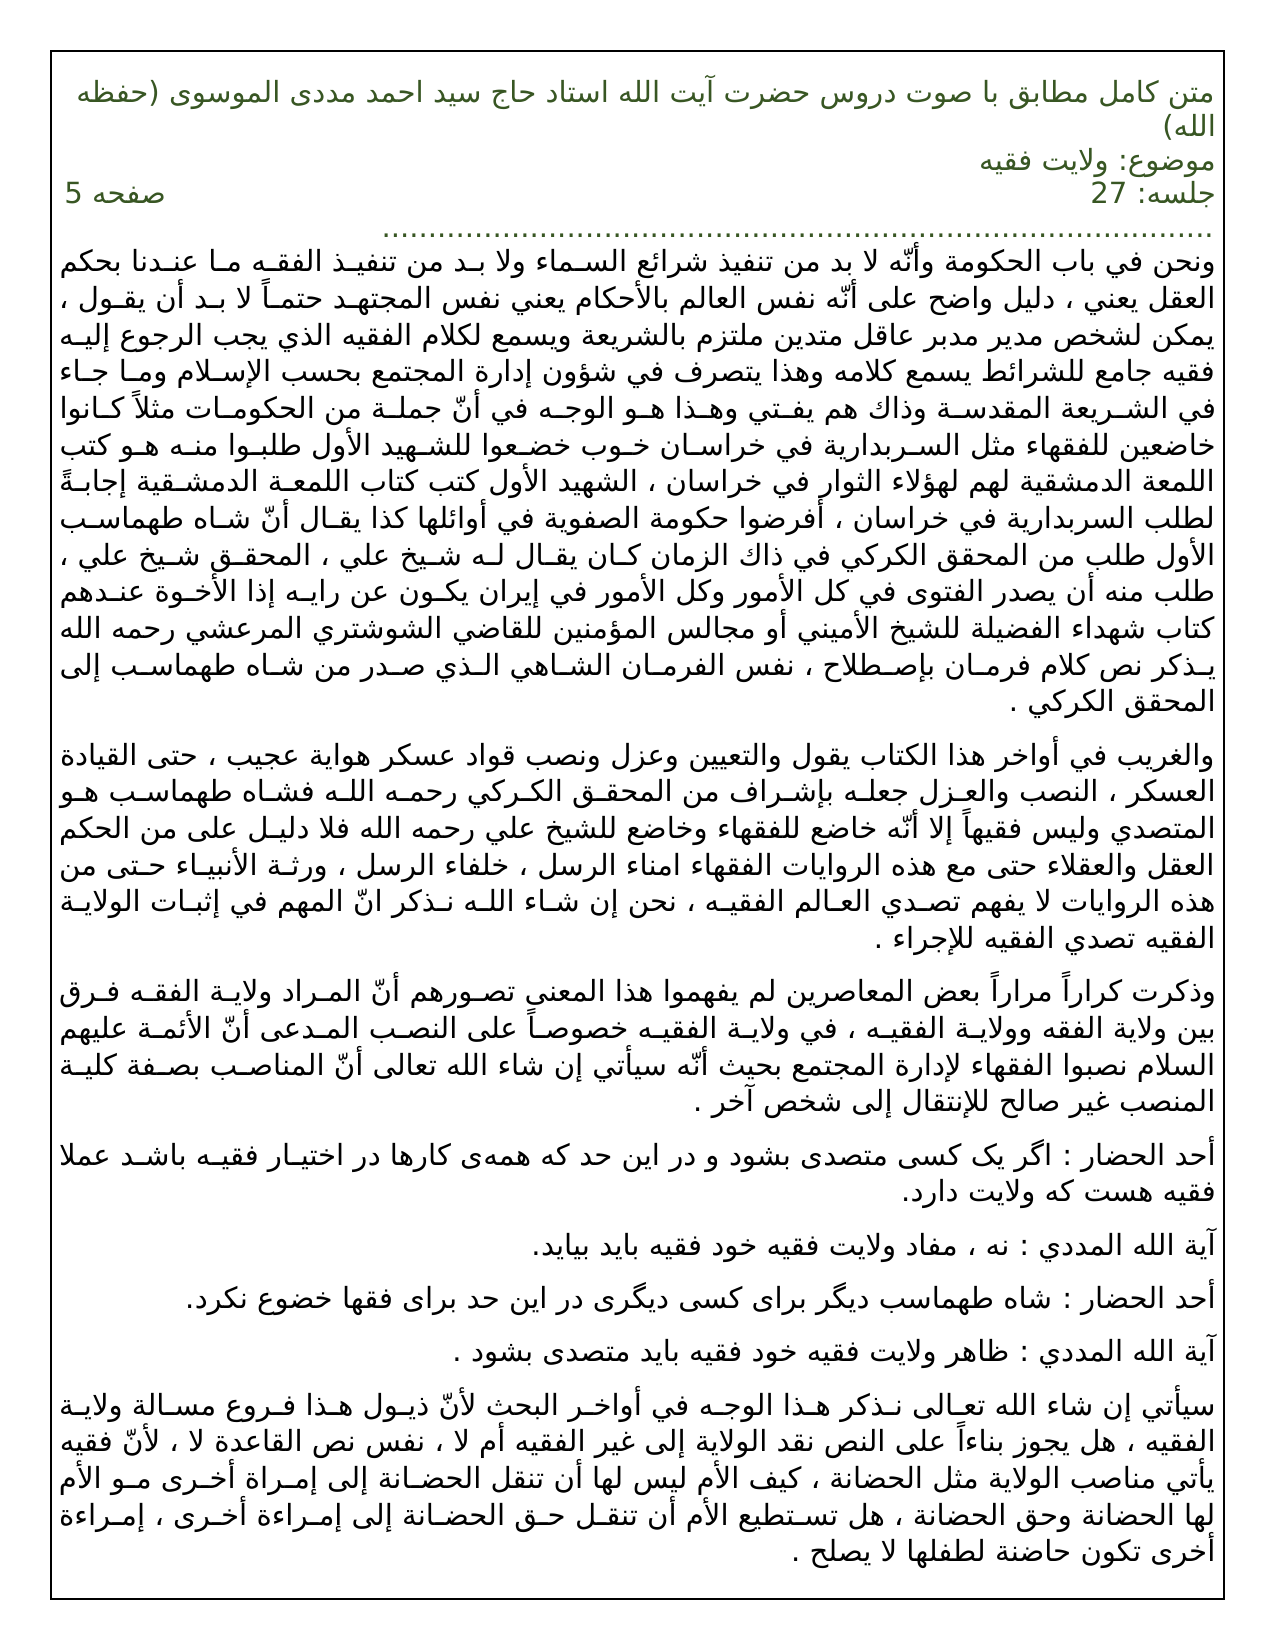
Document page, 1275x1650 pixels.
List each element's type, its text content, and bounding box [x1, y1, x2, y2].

text آية الله المددي : ظاهر ولایت فقیه خود فقیه باید متصدی بشود . [59, 1335, 1216, 1369]
text آية الله المددي : نه ، مفاد ولایت فقیه خود فقیه باید بیاید. [59, 1228, 1216, 1262]
text وذكرت كراراً مراراً بعض المعاصرين لم يفهموا هذا المعنى تصورهم أنّ المراد ولاية الفقه فرق بين ولاية الفقه وولاية الفقيه ، في ولاية الفقيه خصوصاً على النصب المدعى أنّ الأئمة عليهم السلام نصبوا الفقهاء لإدارة المجتمع بحيث أنّه سيأتي إن شاء الله تعالى أنّ المناصب بصفة كلية المنصب غير صالح للإنتقال إلى شخص آخر . [59, 975, 1216, 1119]
text والغريب في أواخر هذا الكتاب يقول والتعيين وعزل ونصب قواد عسكر هواية عجيب ، حتى القيادة العسكر ، النصب والعزل جعله بإشراف من المحقق الكركي رحمه الله فشاه طهماسب هو المتصدي وليس فقيهاً إلا أنّه خاضع للفقهاء وخاضع للشيخ علي رحمه الله فلا دليل على من الحكم العقل والعقلاء حتى مع هذه الروايات الفقهاء امناء الرسل ، خلفاء الرسل ، ورثة الأنبياء حتى من هذه الروايات لا يفهم تصدي العالم الفقيه ، نحن إن شاء الله نذكر انّ المهم في إثبات الولاية الفقيه تصدي الفقيه للإجراء . [59, 738, 1216, 955]
text سيأتي إن شاء الله تعالى نذكر هذا الوجه في أواخر البحث لأنّ ذيول هذا فروع مسالة ولاية الفقيه ، هل يجوز بناءاً على النص نقد الولاية إلى غير الفقيه أم لا ، نفس نص القاعدة لا ، لأنّ فقيه يأتي مناصب الولاية مثل الحضانة ، كيف الأم ليس لها أن تنقل الحضانة إلى إمراة أخرى مو الأم لها الحضانة وحق الحضانة ، هل تستطيع الأم أن تنقل حق الحضانة إلى إمراءة أخرى ، إمراءة أخرى تكون حاضنة لطفلها لا يصلح . [59, 1388, 1216, 1569]
text أحد الحضار : شاه طهماسب دیگر برای کسی دیگری در این حد برای فقها خضوع نکرد. [59, 1281, 1216, 1315]
text ونحن في باب الحكومة وأنّه لا بد من تنفيذ شرائع السماء ولا بد من تنفيذ الفقه ما عندنا بحكم العقل يعني ، دليل واضح على أنّه نفس العالم بالأحكام يعني نفس المجتهد حتماً لا بد أن يقول ، يمكن لشخص مدير مدبر عاقل متدين ملتزم بالشريعة ويسمع لكلام الفقيه الذي يجب الرجوع إليه فقيه جامع للشرائط يسمع كلامه وهذا يتصرف في شؤون إدارة المجتمع بحسب الإسلام وما جاء في الشريعة المقدسة وذاك هم يفتي وهذا هو الوجه في أنّ جملة من الحكومات مثلاً كانوا خاضعين للفقهاء مثل السربدارية في خراسان خوب خضعوا للشهيد الأول طلبوا منه هو كتب اللمعة الدمشقية لهم لهؤلاء الثوار في خراسان ، الشهيد الأول كتب كتاب اللمعة الدمشقية إجابةً لطلب السربدارية في خراسان ، أفرضوا حكومة الصفوية في أوائلها كذا يقال أنّ شاه طهماسب الأول طلب من المحقق الكركي في ذاك الزمان كان يقال له شيخ علي ، المحقق شيخ علي ، طلب منه أن يصدر الفتوى في كل الأمور وكل الأمور في إيران يكون عن رايه إذا الأخوة عندهم كتاب شهداء الفضيلة للشيخ الأميني أو مجالس المؤمنين للقاضي الشوشتري المرعشي رحمه الله يذكر نص كلام فرمان بإصطلاح ، نفس الفرمان الشاهي الذي صدر من شاه طهماسب إلى المحقق الكركي . [59, 245, 1216, 719]
text أحد الحضار : اگر یک کسی متصدی بشود و در این حد که همه‌ی کارها در اختیار فقیه باشد عملا فقیه هست که ولایت دارد. [59, 1138, 1216, 1209]
